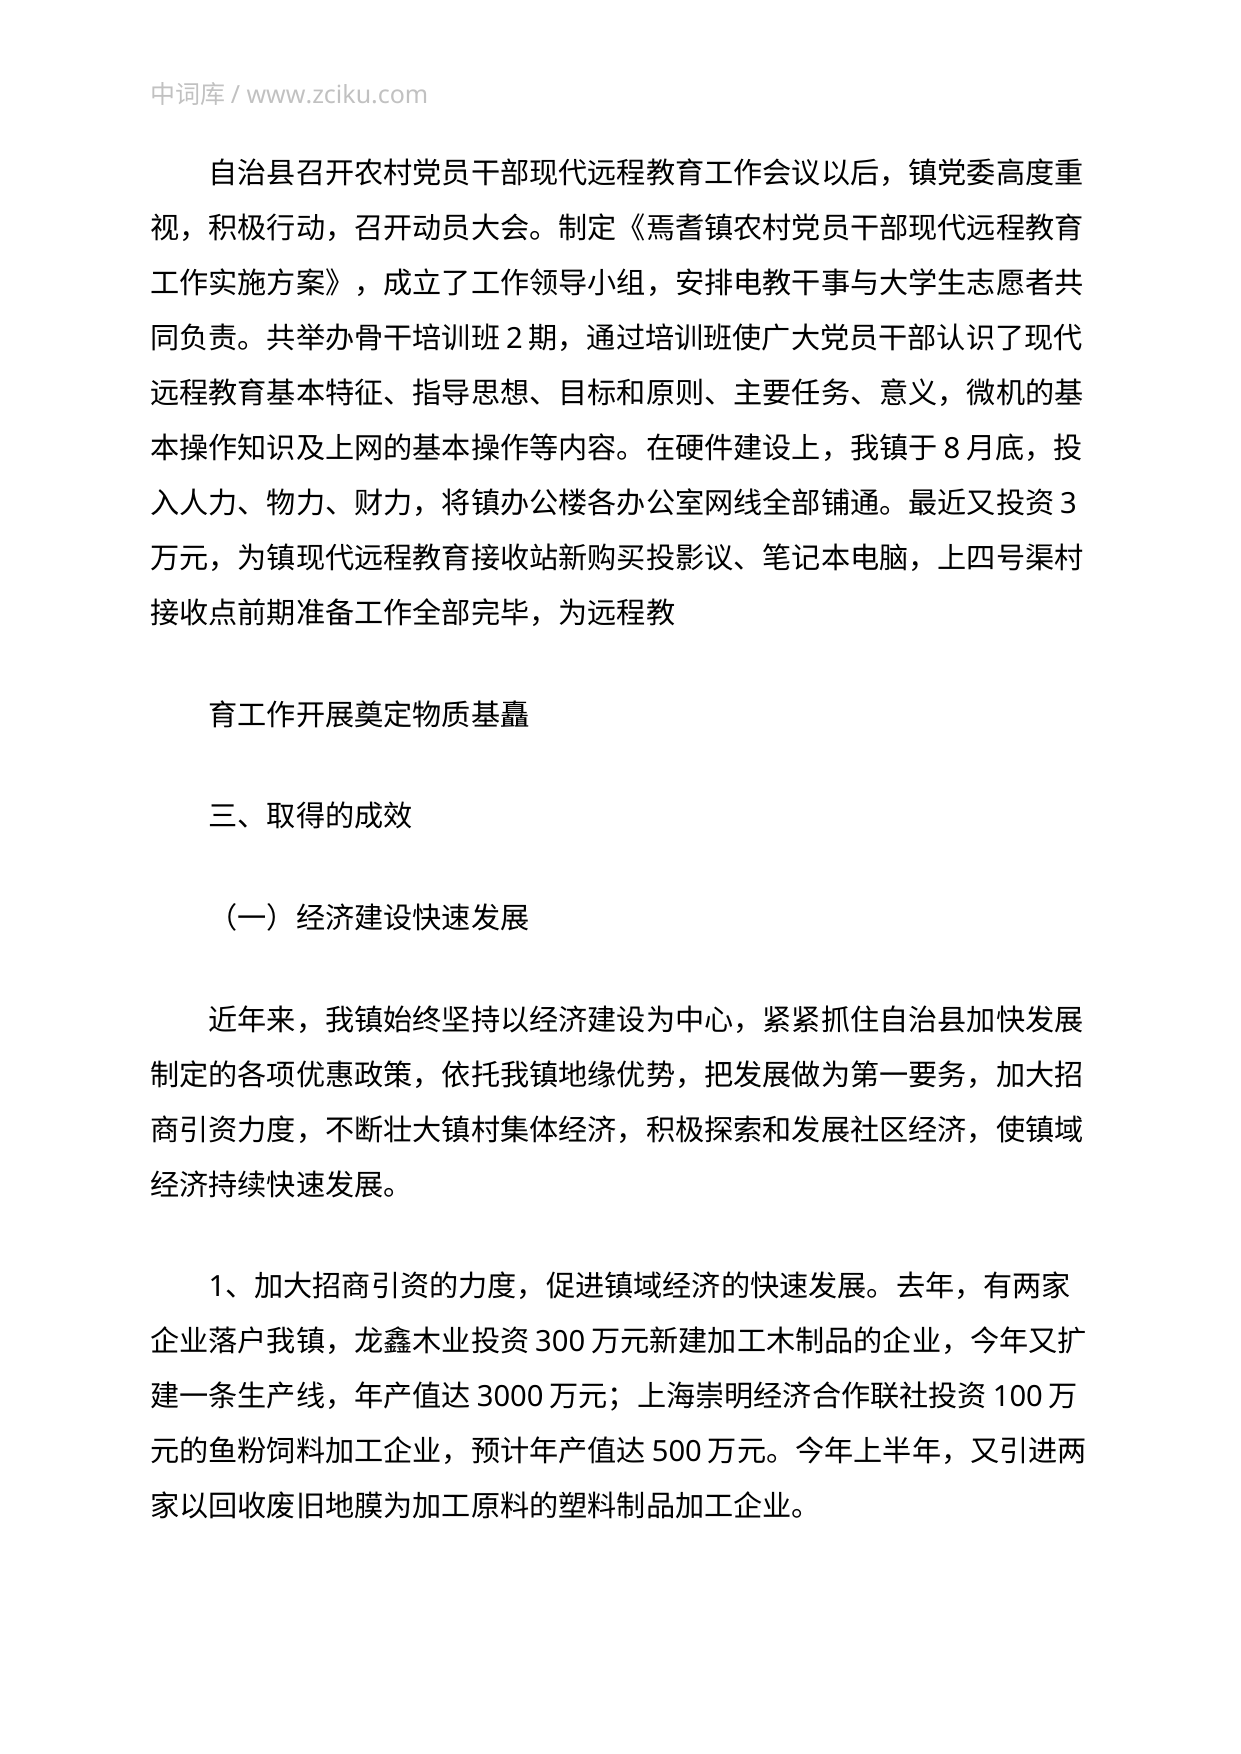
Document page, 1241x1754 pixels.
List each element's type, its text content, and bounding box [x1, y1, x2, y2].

text 自治县召开农村党员干部现代远程教育工作会议以后，镇党委高度重视，积极行动，召开动员大会。制定《焉耆镇农村党员干部现代远程教育工作实施方案》，成立了工作领导小组，安排电教干事与大学生志愿者共同负责。共举办骨干培训班2期，通过培训班使广大党员干部认识了现代远程教育基本特征、指导思想、目标和原则、主要任务、意义，微机的基本操作知识及上网的基本操作等内容。在硬件建设上，我镇于8月底，投入人力、物力、财力，将镇办公楼各办公室网线全部铺通。最近又投资3万元，为镇现代远程教育接收站新购买投影议、笔记本电脑，上四号渠村接收点前期准备工作全部完毕，为远程教 [150, 150, 1090, 632]
text 育工作开展奠定物质基矗 [150, 691, 1090, 733]
text 三、取得的成效 [150, 793, 1090, 835]
text 1、加大招商引资的力度，促进镇域经济的快速发展。去年，有两家企业落户我镇，龙鑫木业投资300万元新建加工木制品的企业，今年又扩建一条生产线，年产值达3000万元；上海崇明经济合作联社投资100万元的鱼粉饲料加工企业，预计年产值达500万元。今年上半年，又引进两家以回收废旧地膜为加工原料的塑料制品加工企业。 [150, 1263, 1090, 1525]
text 近年来，我镇始终坚持以经济建设为中心，紧紧抓住自治县加快发展制定的各项优惠政策，依托我镇地缘优势，把发展做为第一要务，加大招商引资力度，不断壮大镇村集体经济，积极探索和发展社区经济，使镇域经济持续快速发展。 [150, 997, 1090, 1203]
text （一）经济建设快速发展 [150, 895, 1090, 937]
